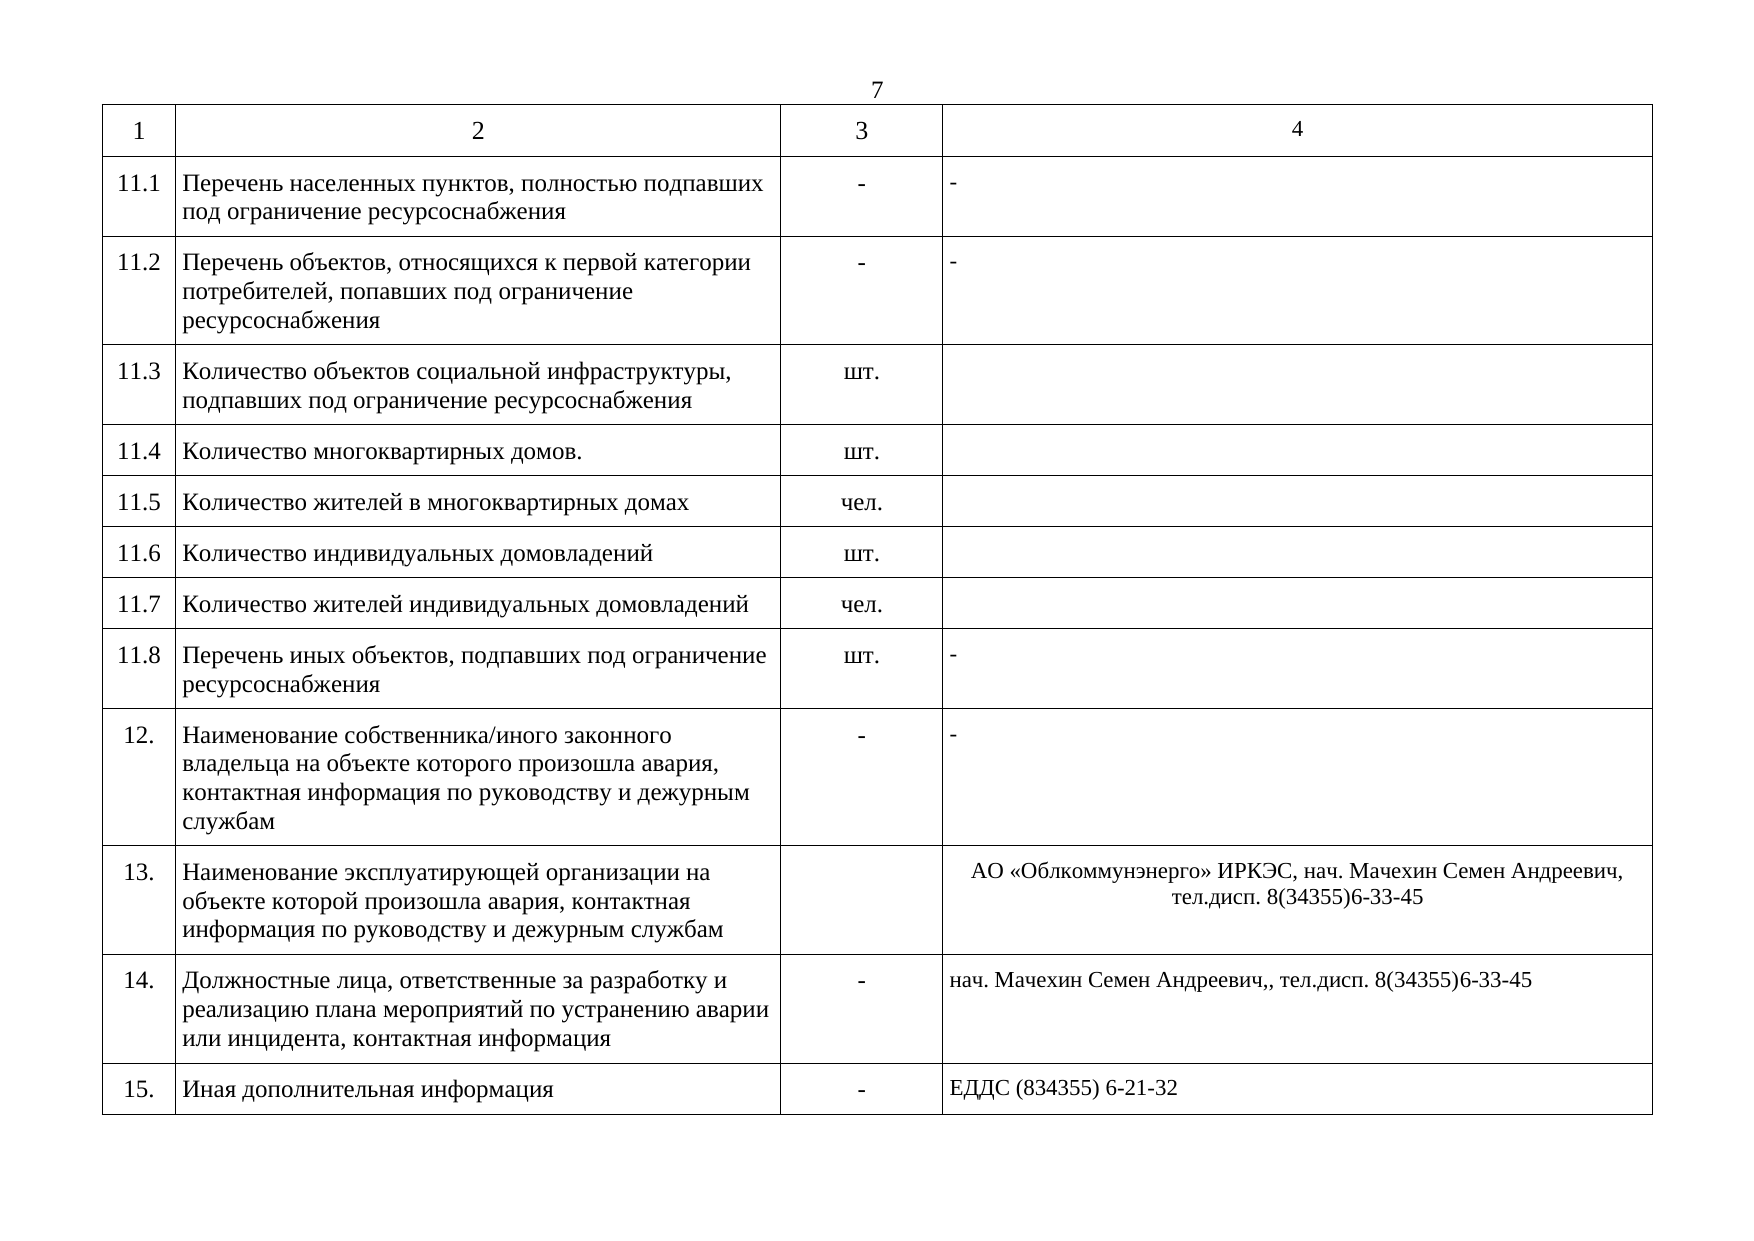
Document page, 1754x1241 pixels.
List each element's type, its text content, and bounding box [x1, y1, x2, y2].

table_cell Перечень объектов, относящихся к первой категории потребителей, попавших под ограничение ресурсоснабжения [176, 237, 780, 344]
table_cell нач. Мачехин Семен Андреевич,, тел.дисп. 8(34355)6-33-45 [943, 955, 1652, 1062]
table_header 3 [781, 105, 942, 156]
table_cell Перечень иных объектов, подпавших под ограничение ресурсоснабжения [176, 629, 780, 708]
table_cell 11.5 [103, 476, 175, 526]
table_cell Количество объектов социальной инфраструктуры, подпавших под ограничение ресурсоснабжения [176, 345, 780, 424]
table_cell 11.7 [103, 578, 175, 628]
table_cell [943, 425, 1652, 475]
table_header 1 [103, 105, 175, 156]
table_cell шт. [781, 345, 942, 424]
table_cell шт. [781, 425, 942, 475]
table_cell - [781, 157, 942, 236]
table_cell - [781, 709, 942, 845]
table_cell 11.2 [103, 237, 175, 344]
table_cell - [943, 157, 1652, 236]
table_cell Количество многоквартирных домов. [176, 425, 780, 475]
table_cell АО «Облкоммунэнерго» ИРКЭС, нач. Мачехин Семен Андреевич, тел.дисп. 8(34355)6-33-45 [943, 846, 1652, 954]
table_cell шт. [781, 527, 942, 577]
table_cell 15. [103, 1064, 175, 1113]
table_cell - [943, 237, 1652, 344]
table_cell Количество жителей индивидуальных домовладений [176, 578, 780, 628]
table_cell - [781, 955, 942, 1062]
table_cell чел. [781, 578, 942, 628]
table_header 2 [176, 105, 780, 156]
table_cell 11.3 [103, 345, 175, 424]
table_header 4 [943, 105, 1652, 156]
table_cell Должностные лица, ответственные за разработку и реализацию плана мероприятий по устранению аварии или инцидента, контактная информация [176, 955, 780, 1062]
table_cell 11.6 [103, 527, 175, 577]
table_cell 11.8 [103, 629, 175, 708]
table_cell Перечень населенных пунктов, полностью подпавших под ограничение ресурсоснабжения [176, 157, 780, 236]
table_cell шт. [781, 629, 942, 708]
table_cell [943, 578, 1652, 628]
table_cell [943, 527, 1652, 577]
table_cell [943, 476, 1652, 526]
table_cell Количество индивидуальных домовладений [176, 527, 780, 577]
table_cell Иная дополнительная информация [176, 1064, 780, 1113]
table_cell 14. [103, 955, 175, 1062]
table_cell - [781, 1064, 942, 1113]
table_cell 13. [103, 846, 175, 954]
table_cell [943, 345, 1652, 424]
table_cell 12. [103, 709, 175, 845]
table_cell - [781, 237, 942, 344]
table_cell Наименование эксплуатирующей организации на объекте которой произошла авария, контактная информация по руководству и дежурным службам [176, 846, 780, 954]
table_cell Наименование собственника/иного законного владельца на объекте которого произошла авария, контактная информация по руководству и дежурным службам [176, 709, 780, 845]
table_cell чел. [781, 476, 942, 526]
table_cell 11.4 [103, 425, 175, 475]
table_cell - [943, 629, 1652, 708]
table_cell 11.1 [103, 157, 175, 236]
table_cell ЕДДС (834355) 6-21-32 [943, 1064, 1652, 1113]
table_cell Количество жителей в многоквартирных домах [176, 476, 780, 526]
table_cell - [943, 709, 1652, 845]
table_cell [781, 846, 942, 954]
